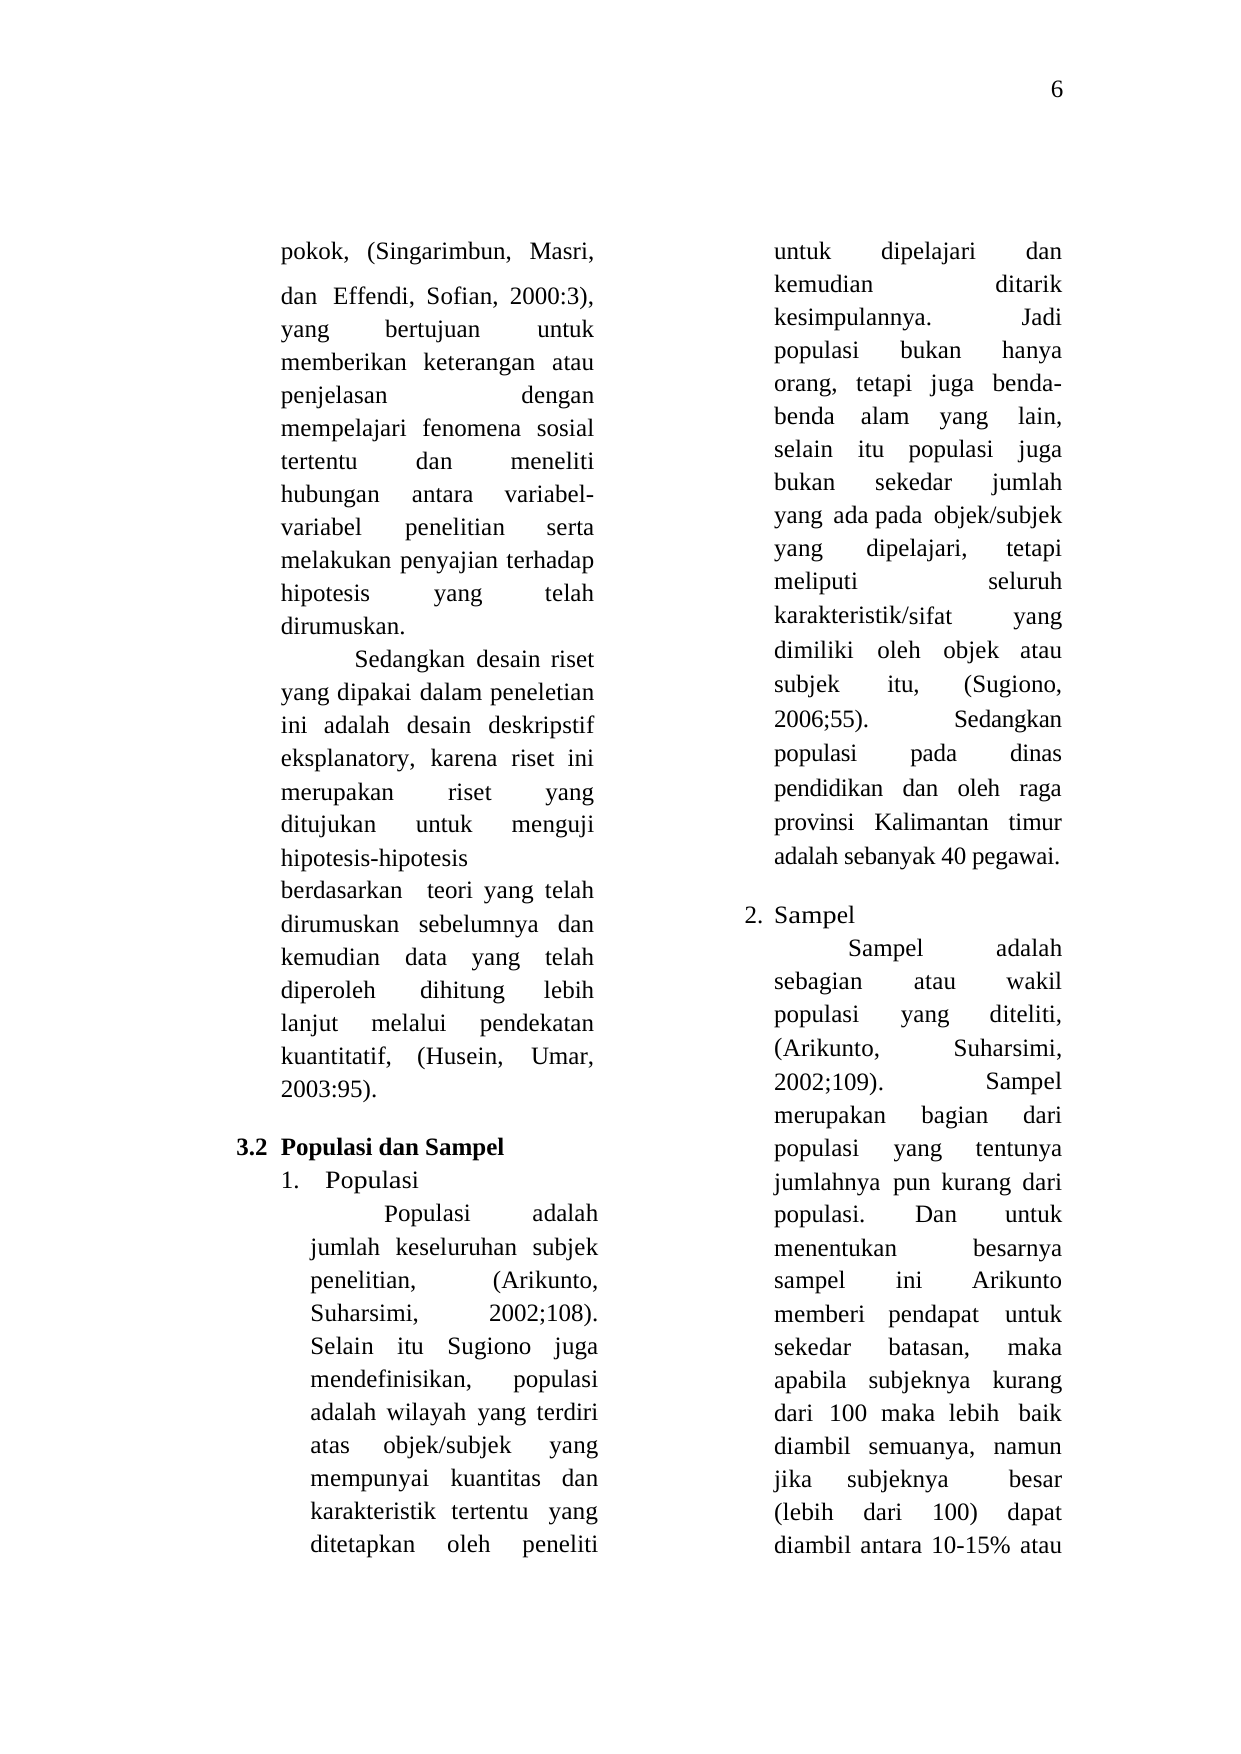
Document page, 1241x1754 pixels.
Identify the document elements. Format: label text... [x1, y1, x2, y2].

text Populasi adalah jumlah keseluruhan subjek penelitian, (Arikunto, Suharsimi, 2002;108). Selain itu Sugiono juga mendefinisikan, populasi adalah wilayah yang terdiri atas objek/subjek yang mempunyai kuantitas dan karakteristik tertentu yang ditetapkan oleh peneliti untuk dipelajari dan kemudian ditarik kesimpulannya. Jadi populasi bukan hanya orang, tetapi juga benda-benda alam yang lain, selain itu populasi juga bukan sekedar jumlah yang ada pada objek/subjek yang dipelajari, tetapi meliputi seluruh karakteristik/sifat yang dimiliki oleh objek atau subjek itu, (Sugiono, 2006;55). Sedangkan populasi pada dinas pendidikan dan oleh raga provinsi Kalimantan timur adalah sebanyak 40 pegawai. [774, 236, 1062, 870]
text 3.2 Populasi dan Sampel [236, 1132, 599, 1161]
list Sampel [744, 900, 1062, 928]
list Populasi [281, 1165, 598, 1193]
text Sedangkan desain riset yang dipakai dalam peneletian ini adalah desain deskripstif eksplanatory, karena riset ini merupakan riset yang ditujukan untuk menguji hipotesis-hipotesis berdasarkan teori yang telah dirumuskan sebelumnya dan kemudian data yang telah diperoleh dihitung lebih lanjut melalui pendekatan kuantitatif, (Husein, Umar, 2003:95). [281, 644, 594, 1102]
text Populasi adalah jumlah keseluruhan subjek penelitian, (Arikunto, Suharsimi, 2002;108). Selain itu Sugiono juga mendefinisikan, populasi adalah wilayah yang terdiri atas objek/subjek yang mempunyai kuantitas dan karakteristik tertentu yang ditetapkan oleh peneliti untuk dipelajari dan kemudian ditarik kesimpulannya. Jadi populasi bukan hanya orang, tetapi juga benda-benda alam yang lain, selain itu populasi juga bukan sekedar jumlah yang ada pada objek/subjek yang dipelajari, tetapi meliputi seluruh karakteristik/sifat yang dimiliki oleh objek atau subjek itu, (Sugiono, 2006;55). Sedangkan populasi pada dinas pendidikan dan oleh raga provinsi Kalimantan timur adalah sebanyak 40 pegawai. [310, 1198, 598, 1558]
